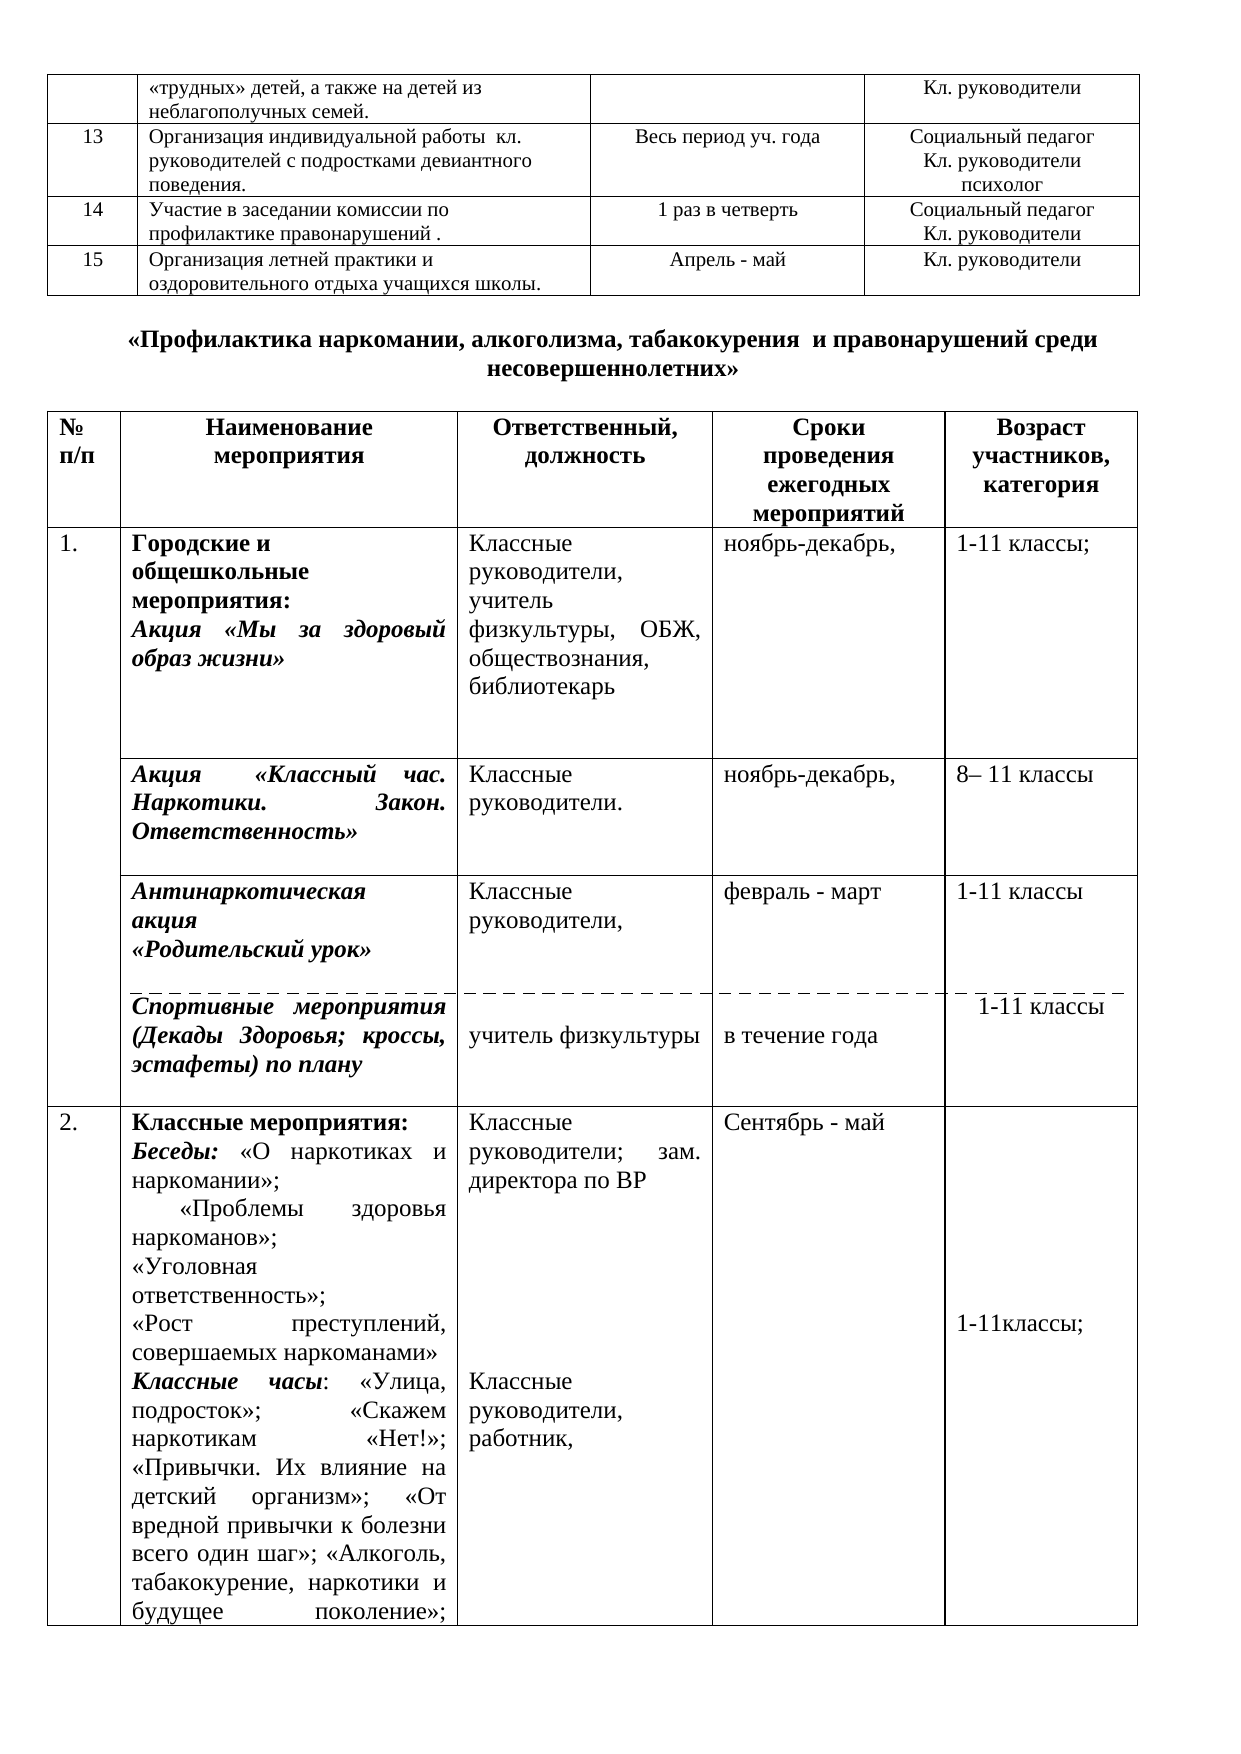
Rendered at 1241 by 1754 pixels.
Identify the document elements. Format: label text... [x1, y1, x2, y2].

table_cell Городские и общешкольные мероприятия: Акция «Мы за здоровый образ жизни» [121, 528, 457, 758]
table_cell 15 [48, 246, 137, 294]
table_cell 14 [48, 197, 137, 245]
table_cell Классные руководители, учитель физкультуры [458, 876, 712, 1106]
table_cell ноябрь-декабрь, [713, 759, 944, 875]
table_cell Организация летней практики и оздоровительного отдыха учащихся школы. [138, 246, 590, 294]
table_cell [591, 124, 864, 196]
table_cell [458, 1107, 712, 1625]
table_header Наименование мероприятия [121, 412, 457, 527]
table_header Возраст участников, категория [946, 412, 1137, 527]
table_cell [121, 1107, 457, 1625]
table_cell 1. [48, 528, 120, 1106]
table_cell 1 раз в четверть [591, 197, 864, 245]
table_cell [591, 75, 864, 123]
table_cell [865, 75, 1139, 123]
table_cell Апрель - май [591, 246, 864, 294]
table_cell 1-11 классы 1-11 классы [946, 876, 1137, 1106]
table_cell ноябрь-декабрь, [713, 528, 944, 758]
table_cell 2. [48, 1107, 120, 1625]
table_cell Акция «Классный час. Наркотики. Закон. Ответственность» [121, 759, 457, 875]
table_cell Классные руководители, учитель физкультуры, ОБЖ, обществознания, библиотекарь [458, 528, 712, 758]
table_cell Социальный педагог Кл. руководители психолог [865, 124, 1139, 196]
table_cell Участие в заседании комиссии по профилактике правонарушений . [138, 197, 590, 245]
table_cell 1-11 классы; [946, 528, 1137, 758]
table_cell Организация индивидуальной работы кл. руководителей с подростками девиантного поведения. [138, 124, 590, 196]
table_cell Кл. руководители [865, 246, 1139, 294]
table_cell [138, 75, 590, 123]
text «Профилактика наркомании, алкоголизма, табакокурения и правонарушений среди несовершеннолетних» [59, 324, 1167, 382]
table_header № п/п [48, 412, 120, 527]
table_cell февраль - март в течение года [713, 876, 944, 1106]
table_cell Антинаркотическая акция «Родительский урок» Спортивные мероприятия (Декады Здоровья; кроссы, эстафеты) по плану [121, 876, 457, 1106]
table_cell Социальный педагог Кл. руководители [865, 197, 1139, 245]
table_cell Классные руководители. [458, 759, 712, 875]
table_cell 8– 11 классы [946, 759, 1137, 875]
table_cell 13 [48, 124, 137, 196]
table_cell 1-11классы; [946, 1107, 1137, 1625]
table_header Ответственный, должность [458, 412, 712, 527]
table_header Сроки проведения ежегодных мероприятий [713, 412, 944, 527]
table_cell Сентябрь - май [713, 1107, 944, 1625]
table_cell 12 [48, 75, 137, 123]
